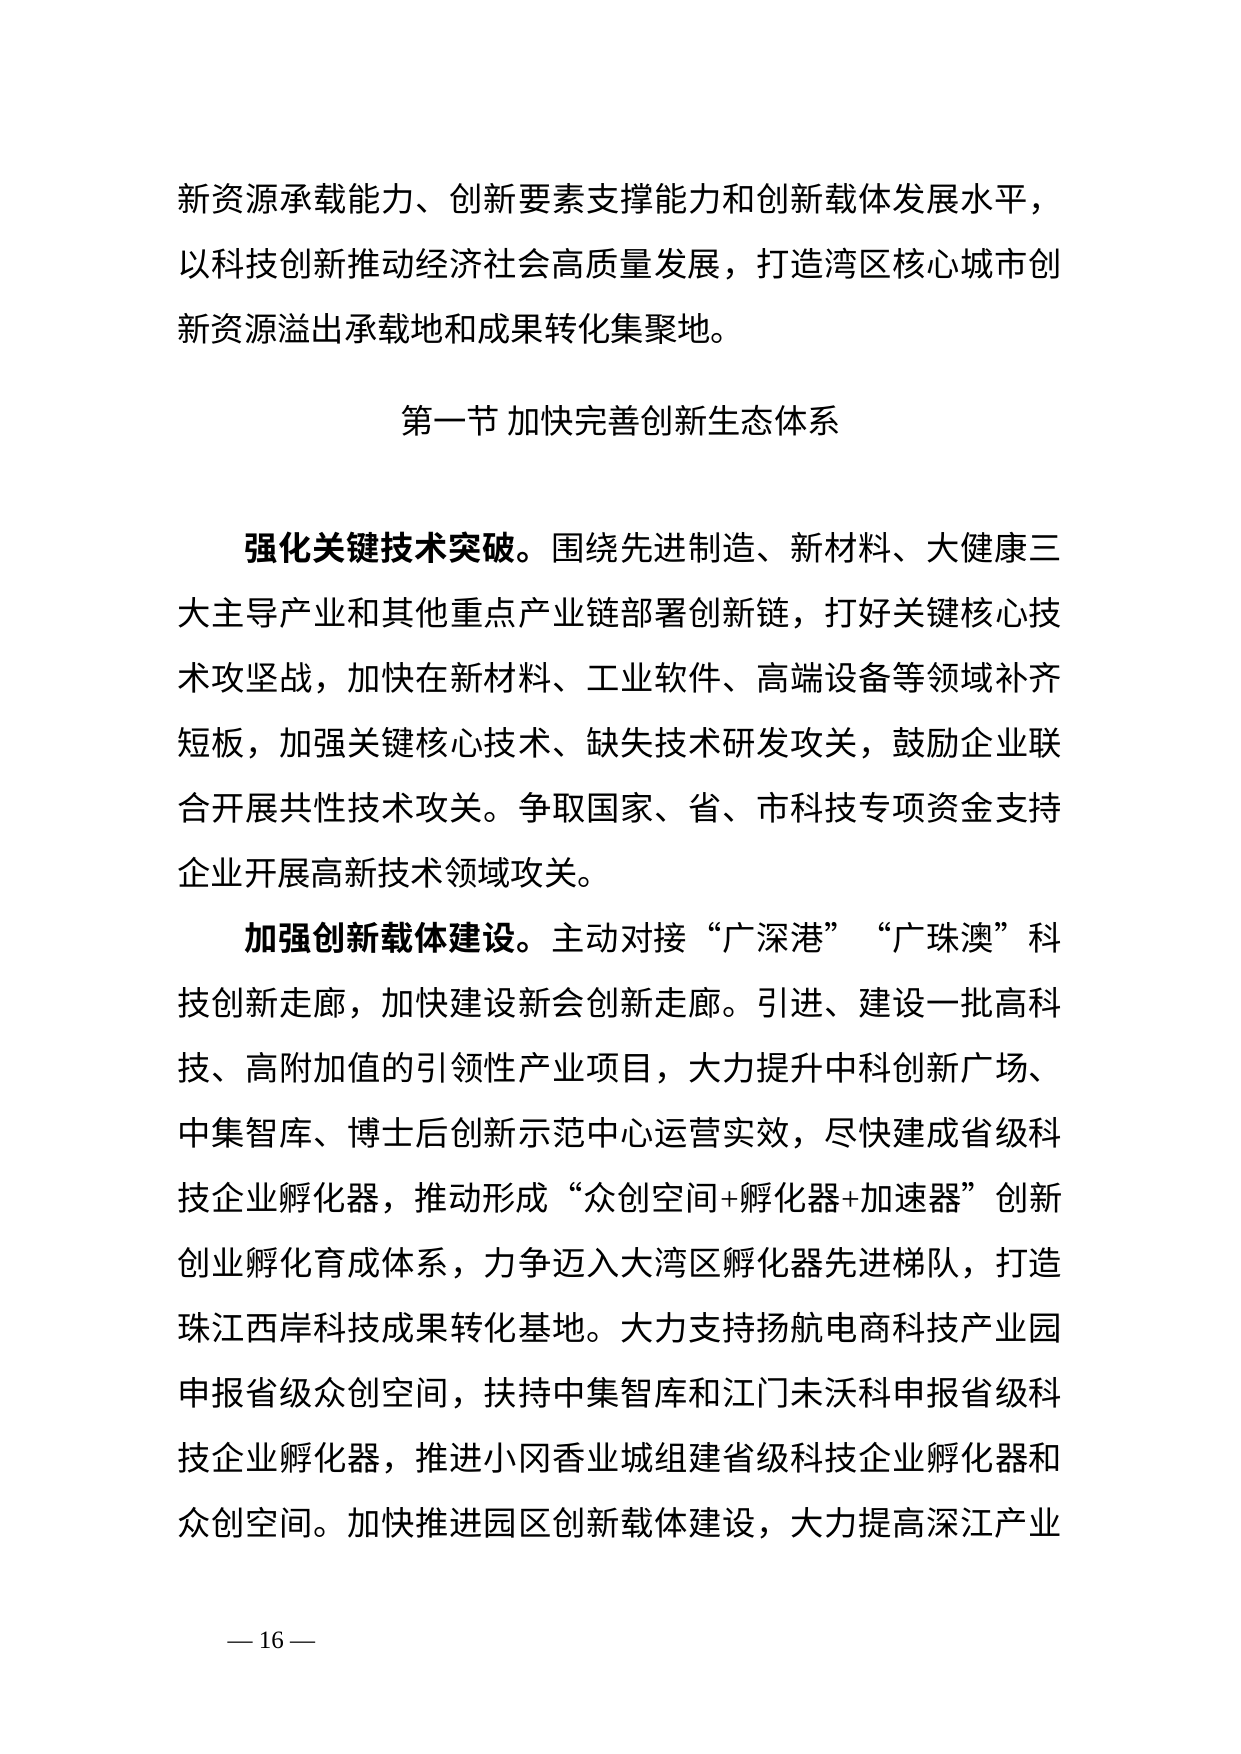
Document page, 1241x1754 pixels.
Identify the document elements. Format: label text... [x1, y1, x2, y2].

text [169, 903, 1071, 1555]
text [169, 162, 1071, 359]
subtitle 第一节 加快完善创新生态体系 [177, 386, 1063, 451]
text 强化关键技术突破。围绕先进制造、新材料、大健康三大主导产业和其他重点产业链部署创新链，打好关键核心技术攻坚战，加快在新材料、工业软件、高端设备等领域补齐短板，加强关键核心技术、缺失技术研发攻关，鼓励企业联合开展共性技术攻关。争取国家、省、市科技专项资金支持企业开展高新技术领域攻关。 [169, 511, 1071, 903]
